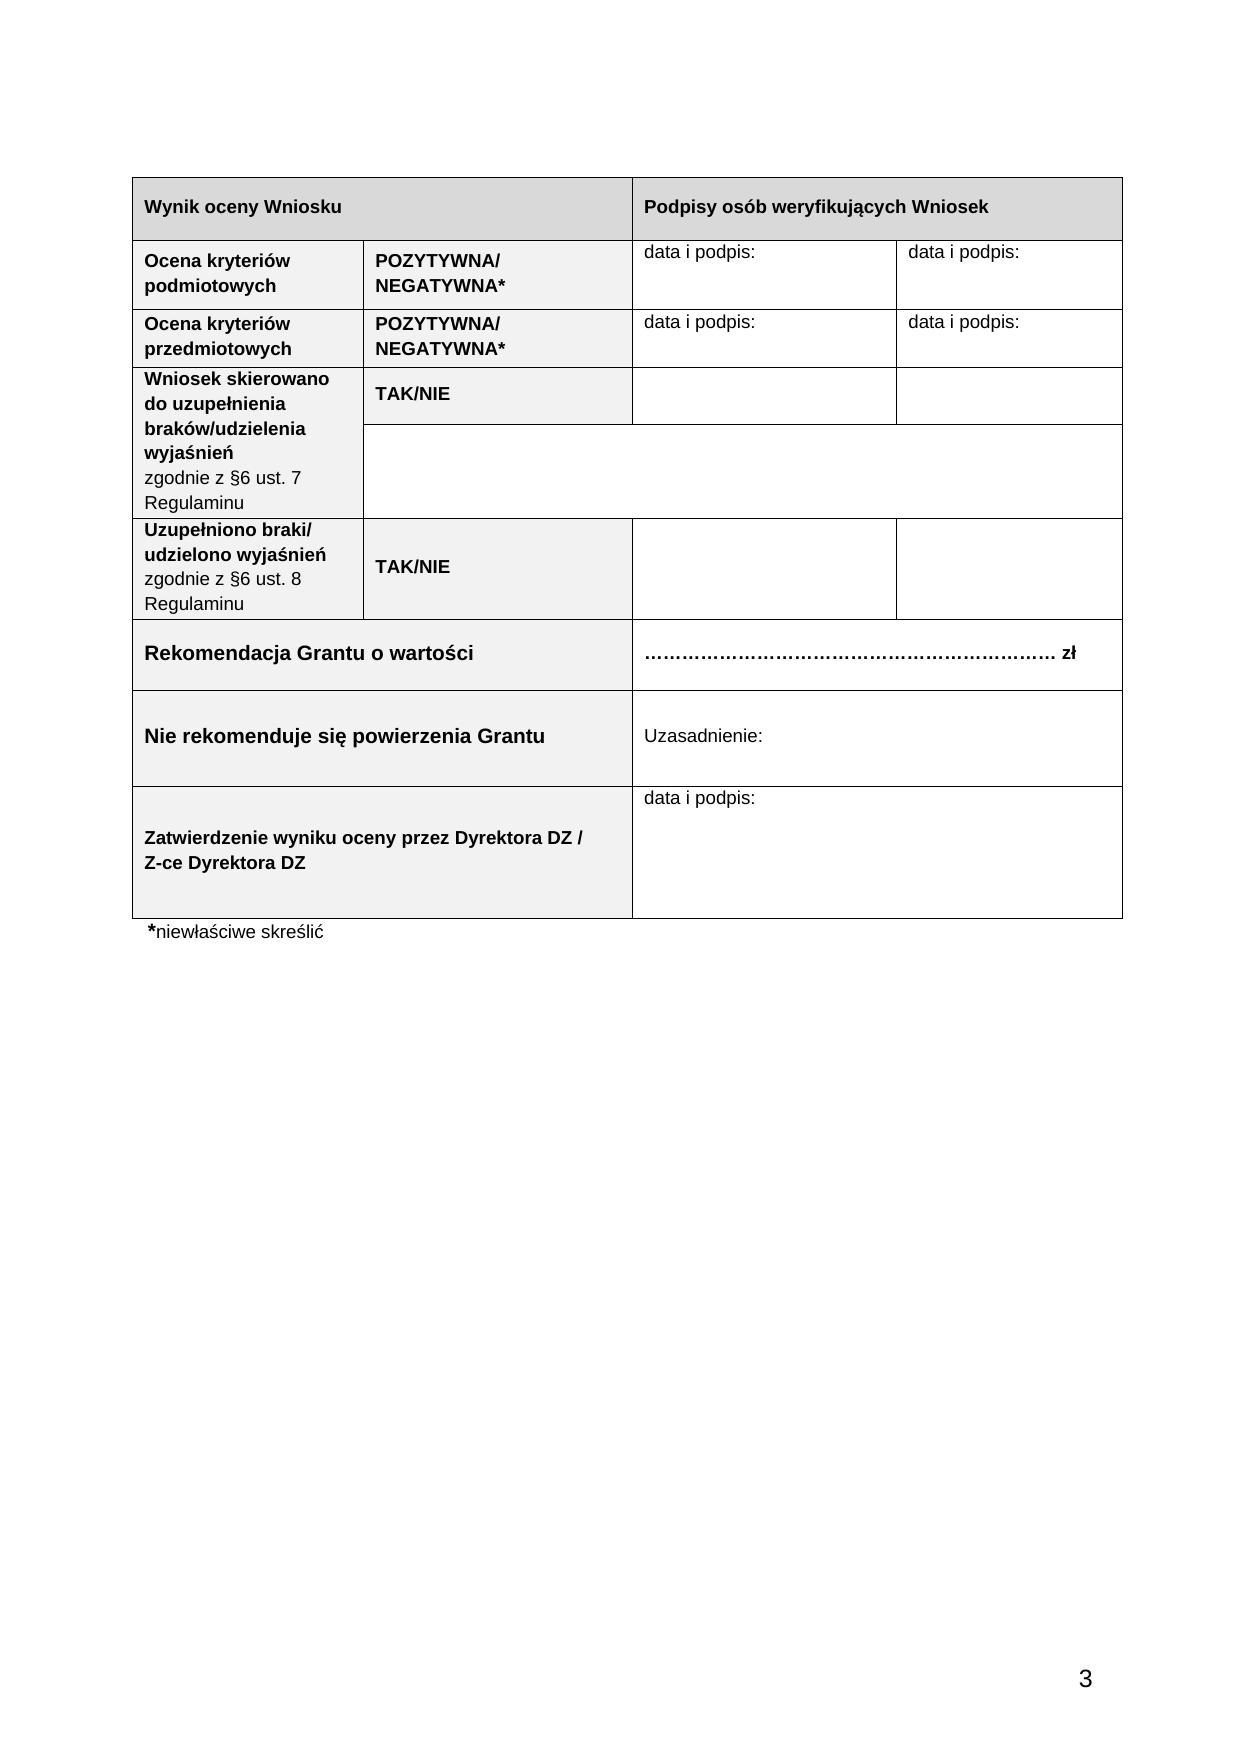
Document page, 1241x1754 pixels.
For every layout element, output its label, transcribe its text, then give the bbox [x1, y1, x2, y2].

table_header Wynik oceny Wniosku [133, 178, 632, 240]
table_cell Ocena kryteriów podmiotowych [133, 241, 363, 309]
table_cell POZYTYWNA/ NEGATYWNA* [364, 241, 632, 309]
text *niewłaściwe skreślić [148, 919, 1092, 943]
table_cell data i podpis: [633, 787, 1122, 918]
table_cell data i podpis: [897, 310, 1122, 367]
table_cell POZYTYWNA/ NEGATYWNA* [364, 310, 632, 367]
table_cell Rekomendacja Grantu o wartości [133, 620, 632, 690]
table_cell ………………………………………………………… zł [633, 620, 1122, 690]
table_cell data i podpis: [633, 241, 896, 309]
table_cell Wniosek skierowano do uzupełnienia braków/udzielenia wyjaśnień zgodnie z §6 ust. 7 Regulaminu [133, 368, 363, 517]
table_cell Zatwierdzenie wyniku oceny przez Dyrektora DZ / Z-ce Dyrektora DZ [133, 787, 632, 918]
table_cell TAK/NIE [364, 368, 632, 424]
table_cell Ocena kryteriów przedmiotowych [133, 310, 363, 367]
table_cell [897, 519, 1122, 619]
table_cell Uzasadnienie: [633, 691, 1122, 786]
table_cell TAK/NIE [364, 519, 632, 619]
table_cell [633, 519, 896, 619]
table_cell data i podpis: [633, 310, 896, 367]
table_cell Uzupełniono braki/ udzielono wyjaśnień zgodnie z §6 ust. 8 Regulaminu [133, 519, 363, 619]
table_cell [897, 368, 1122, 424]
table_cell [633, 368, 896, 424]
table_cell data i podpis: [897, 241, 1122, 309]
table_cell [364, 425, 1122, 517]
table_header Podpisy osób weryfikujących Wniosek [633, 178, 1122, 240]
table_cell Nie rekomenduje się powierzenia Grantu [133, 691, 632, 786]
